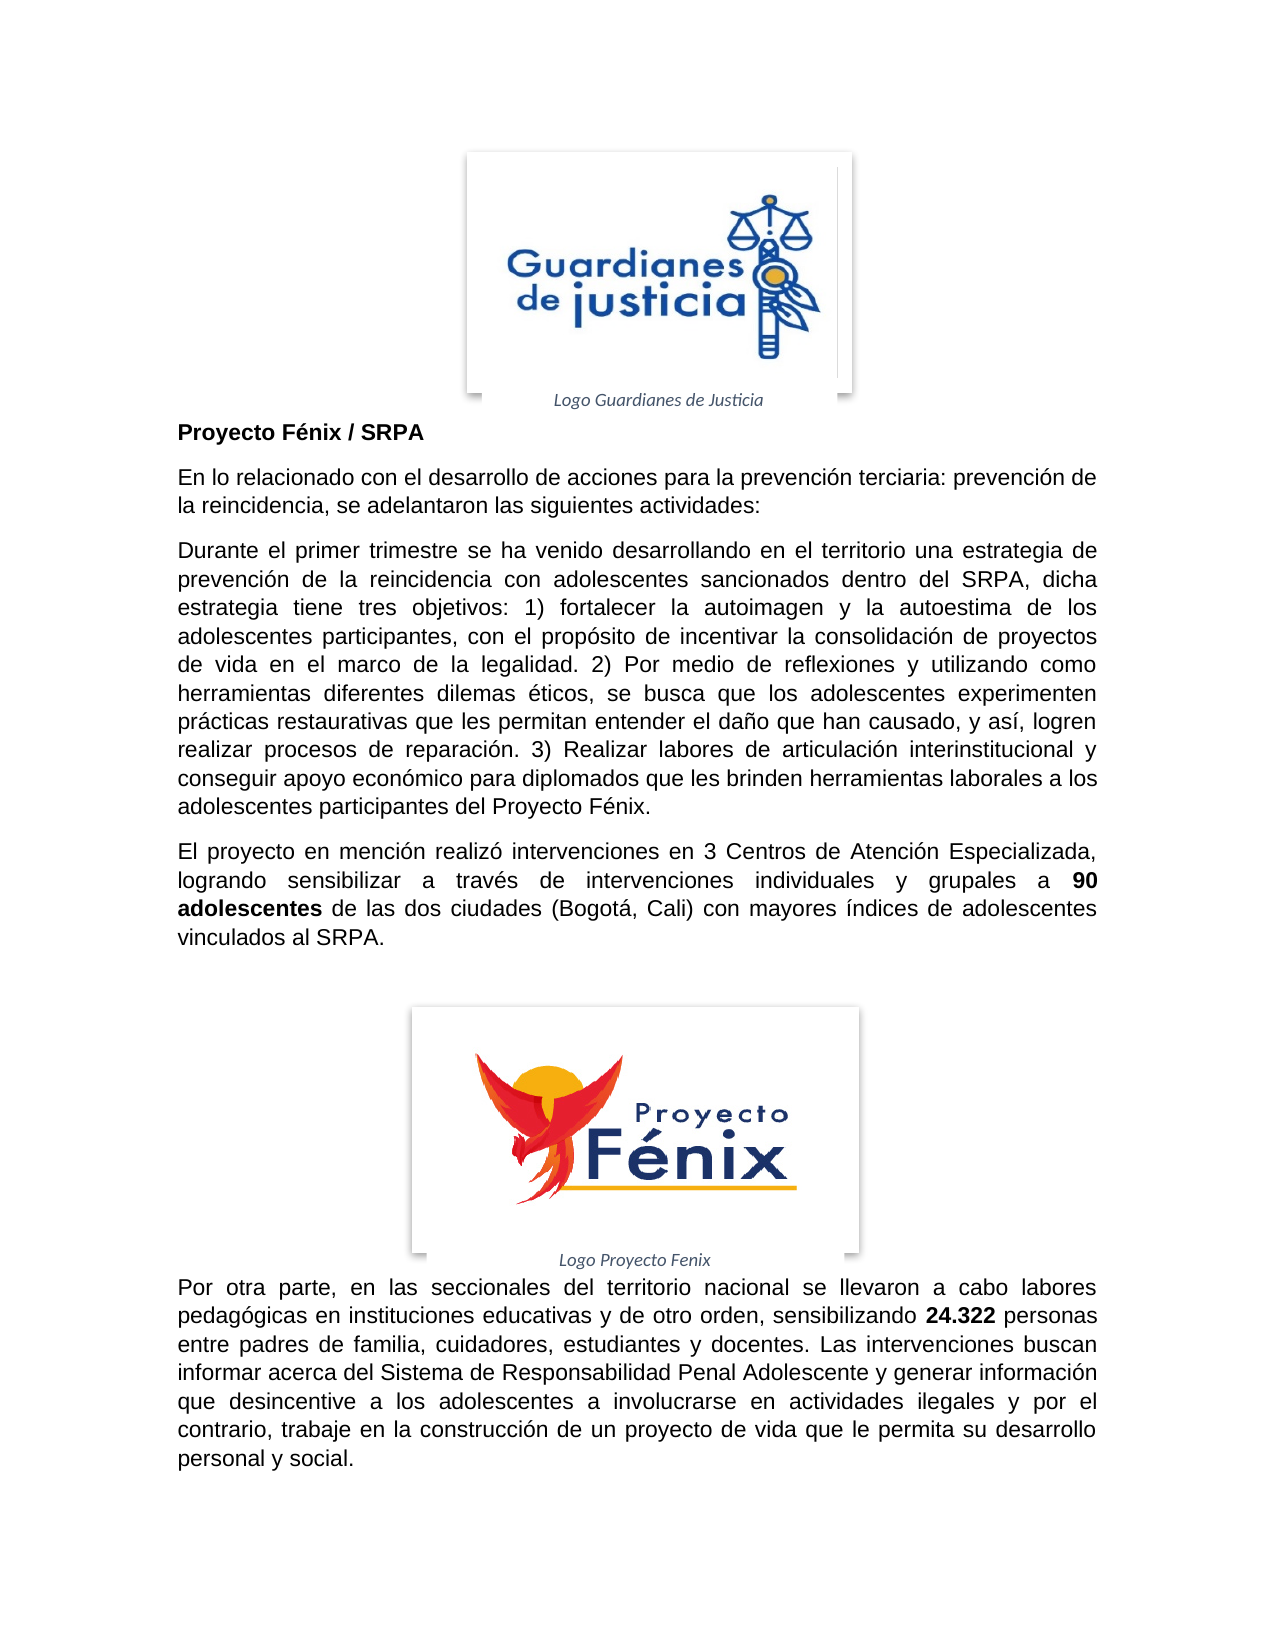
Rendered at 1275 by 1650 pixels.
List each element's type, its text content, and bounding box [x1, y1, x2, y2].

text Durante el primer trimestre se ha venido desarrollando en el territorio una estrategia de prevención de la reincidencia con adolescentes sancionados dentro del SRPA, dicha estrategia tiene tres objetivos: 1) fortalecer la autoimagen y la autoestima de los adolescentes participantes, con el propósito de incentivar la consolidación de proyectos de vida en el marco de la legalidad. 2) Por medio de reflexiones y utilizando como herramientas diferentes dilemas éticos, se busca que los adolescentes experimenten prácticas restaurativas que les permitan entender el daño que han causado, y así, logren realizar procesos de reparación. 3) Realizar labores de articulación interinstitucional y conseguir apoyo económico para diplomados que les brinden herramientas laborales a los adolescentes participantes del Proyecto Fénix. [177, 537, 1098, 819]
text Por otra parte, en las seccionales del territorio nacional se llevaron a cabo labores pedagógicas en instituciones educativas y de otro orden, sensibilizando 24.322 personas entre padres de familia, cuidadores, estudiantes y docentes. Las intervenciones buscan informar acerca del Sistema de Responsabilidad Penal Adolescente y generar información que desincentive a los adolescentes a involucrarse en actividades ilegales y por el contrario, trabaje en la construcción de un proyecto de vida que le permita su desarrollo personal y social. [177, 1274, 1098, 1471]
text Proyecto Fénix / SRPA [177, 419, 1098, 445]
picture [426, 1022, 844, 1238]
picture [482, 167, 838, 378]
text En lo relacionado con el desarrollo de acciones para la prevención terciaria: prevención de la reincidencia, se adelantaron las siguientes actividades: [177, 464, 1098, 518]
text El proyecto en mención realizó intervenciones en 3 Centros de Atención Especializada, logrando sensibilizar a través de intervenciones individuales y grupales a 90 adolescentes de las dos ciudades (Bogotá, Cali) con mayores índices de adolescentes vinculados al SRPA. [177, 838, 1098, 950]
